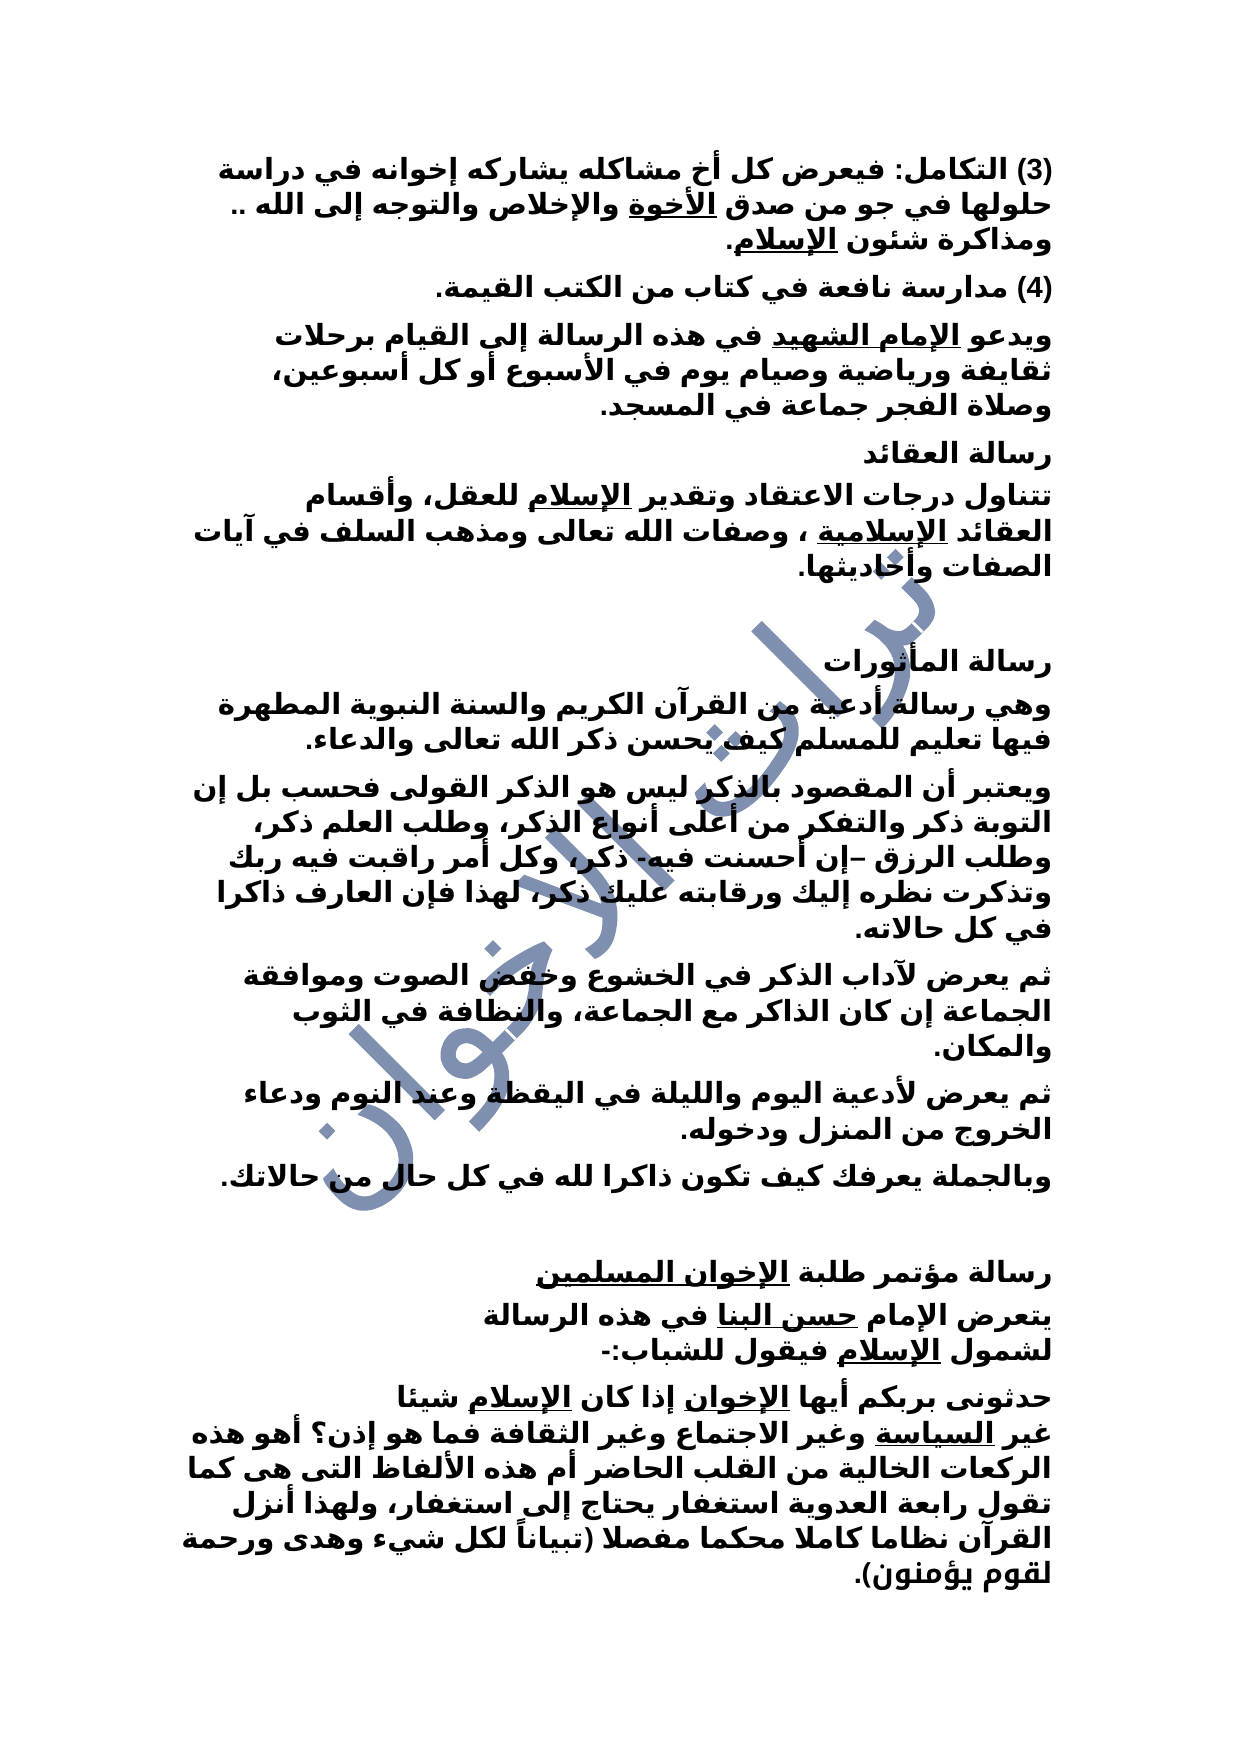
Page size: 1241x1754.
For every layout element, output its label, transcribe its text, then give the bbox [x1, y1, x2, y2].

text ويعتبر أن المقصود بالذكر ليس هو الذكر القولى فحسب بل إن التوبة ذكر والتفكر من أعلى أنواع الذكر، وطلب العلم ذكر، وطلب الرزق –إن أحسنت فيه- ذكر، وكل أمر راقبت فيه ربك وتذكرت نظره إليك ورقابته عليك ذكر، لهذا فإن العارف ذاكرا في كل حالاته. [187, 768, 1053, 944]
text تتناول درجات الاعتقاد وتقدير الإسلام للعقل، وأقسام العقائد الإسلامية ، وصفات الله تعالى ومذهب السلف في آيات الصفات وأحاديثها. [187, 477, 1053, 582]
text حدثونى بربكم أيها الإخوان إذا كان الإسلام شيئا غير السياسة وغير الاجتماع وغير الثقافة فما هو إذن؟ أهو هذه الركعات الخالية من القلب الحاضر أم هذه الألفاظ التى هى كما تقول رابعة العدوية استغفار يحتاج إلى استغفار، ولهذا أنزل القرآن نظاما كاملا محكما مفصلا ﴿تبياناً لكل شيء وهدى ورحمة لقوم يؤمنون﴾. [187, 1379, 1053, 1590]
text رسالة المأثورات [187, 642, 1053, 678]
text ثم يعرض لآداب الذكر في الخشوع وخفض الصوت وموافقة الجماعة إن كان الذاكر مع الجماعة، والنظافة في الثوب والمكان. [187, 957, 1053, 1062]
text ويدعو الإمام الشهيد في هذه الرسالة إلى القيام برحلات ثقايفة ورياضية وصيام يوم في الأسبوع أو كل أسبوعين، وصلاة الفجر جماعة في المسجد. [187, 316, 1053, 421]
text ثم يعرض لأدعية اليوم والليلة في اليقظة وعند النوم ودعاء الخروج من المنزل ودخوله. [187, 1075, 1053, 1145]
text رسالة العقائد [187, 434, 1053, 469]
text (4) مدارسة نافعة في كتاب من الكتب القيمة. [187, 268, 1053, 303]
text وهي رسالة أدعية من القرآن الكريم والسنة النبوية المطهرة فيها تعليم للمسلم كيف يحسن ذكر الله تعالى والدعاء. [187, 685, 1053, 756]
text (3) التكامل: فيعرض كل أخ مشاكله يشاركه إخوانه في دراسة حلولها في جو من صدق الأخوة والإخلاص والتوجه إلى الله .. ومذاكرة شئون الإسلام. [187, 150, 1053, 256]
text رسالة مؤتمر طلبة الإخوان المسلمين [187, 1253, 1053, 1288]
text يتعرض الإمام حسن البنا في هذه الرسالة لشمول الإسلام فيقول للشباب:- [187, 1296, 1053, 1366]
text وبالجملة يعرفك كيف تكون ذاكرا لله في كل حال من حالاتك. [187, 1158, 1053, 1193]
